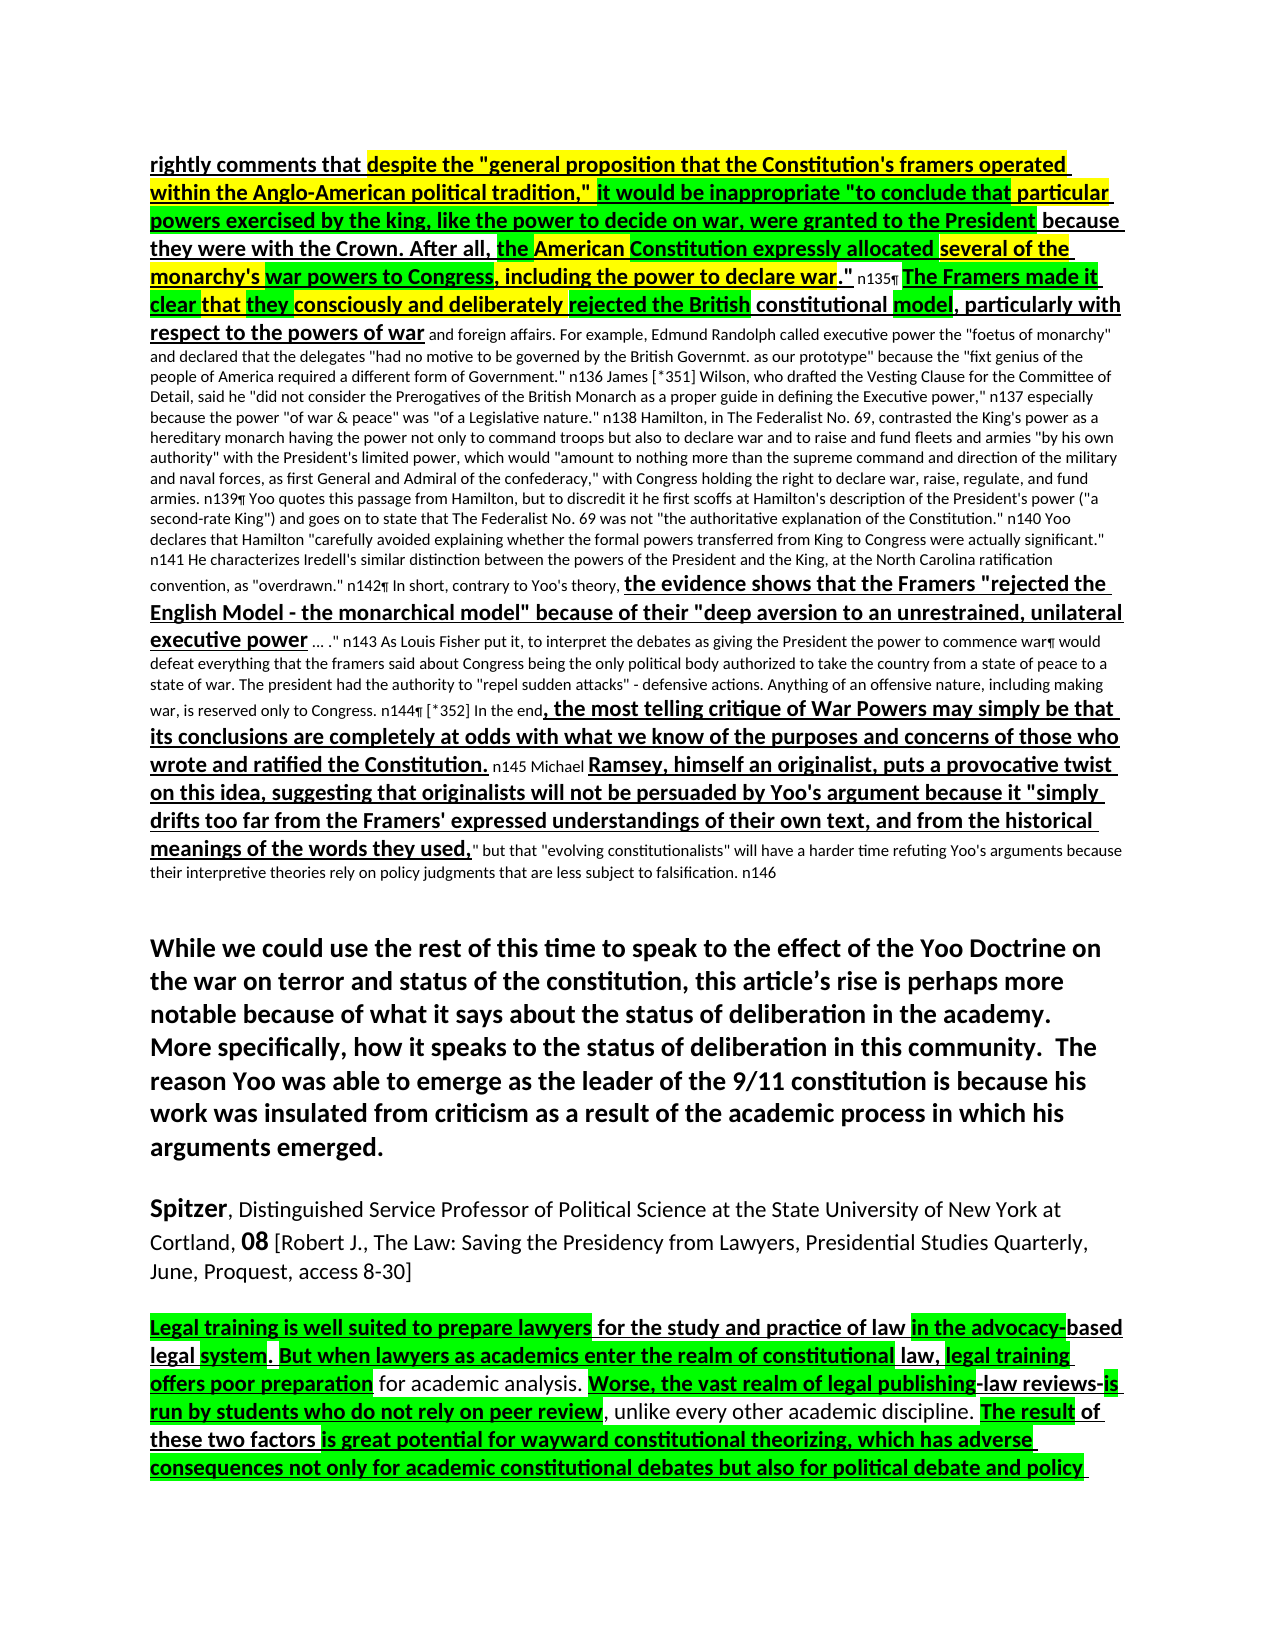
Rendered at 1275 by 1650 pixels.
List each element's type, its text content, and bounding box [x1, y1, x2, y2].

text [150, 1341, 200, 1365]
text Spitzer, Distinguished Service Professor of Political Science at the State University of New York at Cortland, 08 [Robert J., The Law: Saving the Presidency from Lawyers, Presidential Studies Quarterly, June, Proquest, access 8-30] [150, 1191, 1125, 1285]
subtitle While we could use the rest of this time to speak to the effect of the Yoo Doctrine on the war on terror and status of the constitution, this article’s rise is perhaps more notable because of what it says about the status of deliberation in the academy. More specifically, how it speaks to the status of deliberation in this community. The reason Yoo was able to emerge as the leader of the 9/11 constitution is because his work was insulated from criticism as a result of the academic process in which his arguments emerged. [150, 932, 1125, 1163]
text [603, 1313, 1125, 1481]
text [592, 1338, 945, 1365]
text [150, 232, 1125, 883]
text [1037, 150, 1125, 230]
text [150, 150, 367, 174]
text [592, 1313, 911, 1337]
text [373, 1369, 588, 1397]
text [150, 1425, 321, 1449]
